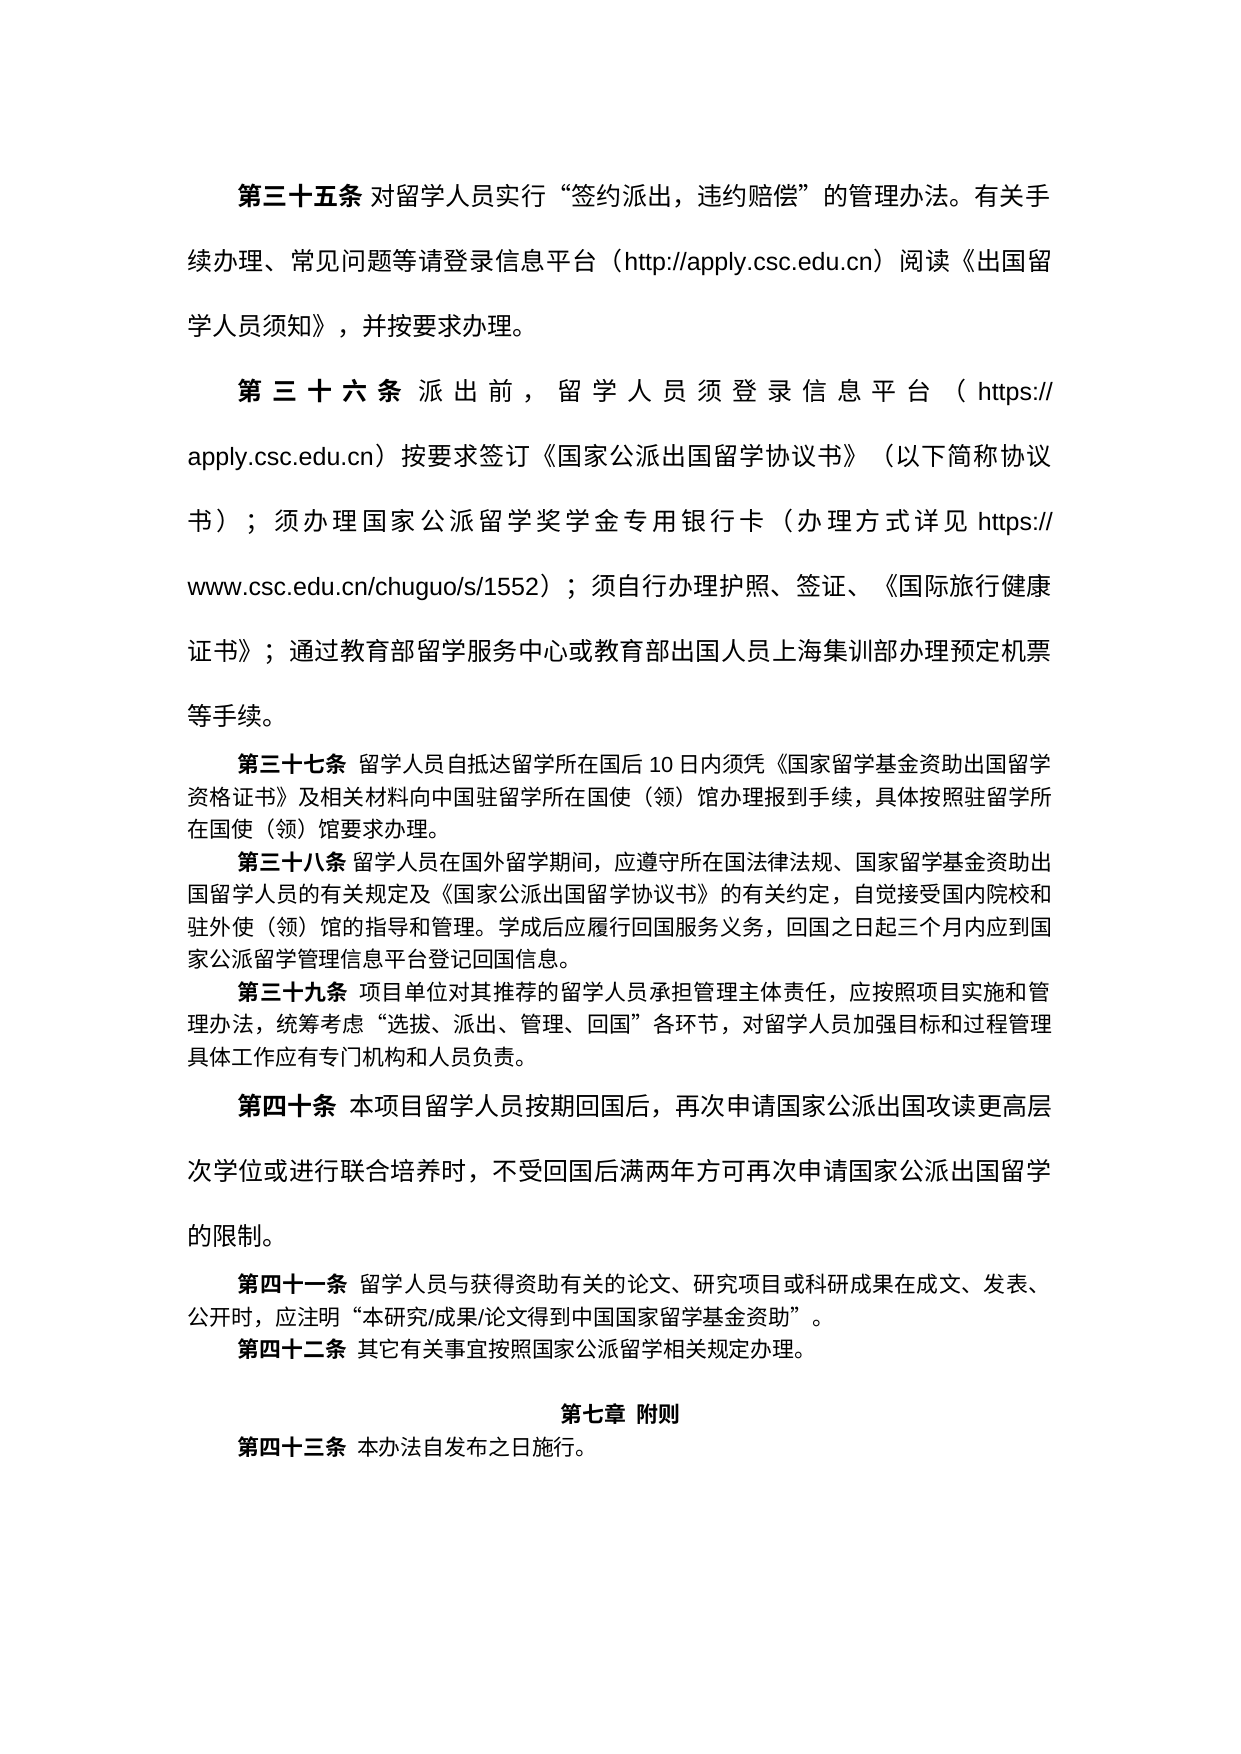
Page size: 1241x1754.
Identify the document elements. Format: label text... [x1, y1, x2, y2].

text 第七章 附则 [187, 1397, 1053, 1429]
text 第四十二条 其它有关事宜按照国家公派留学相关规定办理。 [187, 1332, 1053, 1364]
text 第三十八条 留学人员在国外留学期间，应遵守所在国法律法规、国家留学基金资助出国留学人员的有关规定及《国家公派出国留学协议书》的有关约定，自觉接受国内院校和驻外使（领）馆的指导和管理。学成后应履行回国服务义务，回国之日起三个月内应到国家公派留学管理信息平台登记回国信息。 [187, 844, 1053, 974]
text 第四十一条 留学人员与获得资助有关的论文、研究项目或科研成果在成文、发表、公开时，应注明“本研究/成果/论文得到中国国家留学基金资助”。 [187, 1267, 1053, 1332]
text 第四十三条 本办法自发布之日施行。 [187, 1429, 1053, 1462]
text 第三十五条 对留学人员实行“签约派出，违约赔偿”的管理办法。有关手续办理、常见问题等请登录信息平台（http://apply.csc.edu.cn）阅读《出国留学人员须知》，并按要求办理。 [187, 162, 1053, 357]
text 第三十六条 派出前，留学人员须登录信息平台（https://apply.csc.edu.cn）按要求签订《国家公派出国留学协议书》（以下简称协议书）；须办理国家公派留学奖学金专用银行卡（办理方式详见https://www.csc.edu.cn/chuguo/s/1552）；须自行办理护照、签证、《国际旅行健康证书》；通过教育部留学服务中心或教育部出国人员上海集训部办理预定机票等手续。 [187, 357, 1053, 747]
text 第四十条 本项目留学人员按期回国后，再次申请国家公派出国攻读更高层次学位或进行联合培养时，不受回国后满两年方可再次申请国家公派出国留学的限制。 [187, 1072, 1053, 1267]
text 第三十七条 留学人员自抵达留学所在国后10日内须凭《国家留学基金资助出国留学资格证书》及相关材料向中国驻留学所在国使（领）馆办理报到手续，具体按照驻留学所在国使（领）馆要求办理。 [187, 747, 1053, 844]
text 第三十九条 项目单位对其推荐的留学人员承担管理主体责任，应按照项目实施和管理办法，统筹考虑“选拔、派出、管理、回国”各环节，对留学人员加强目标和过程管理，具体工作应有专门机构和人员负责。 [187, 974, 1053, 1072]
